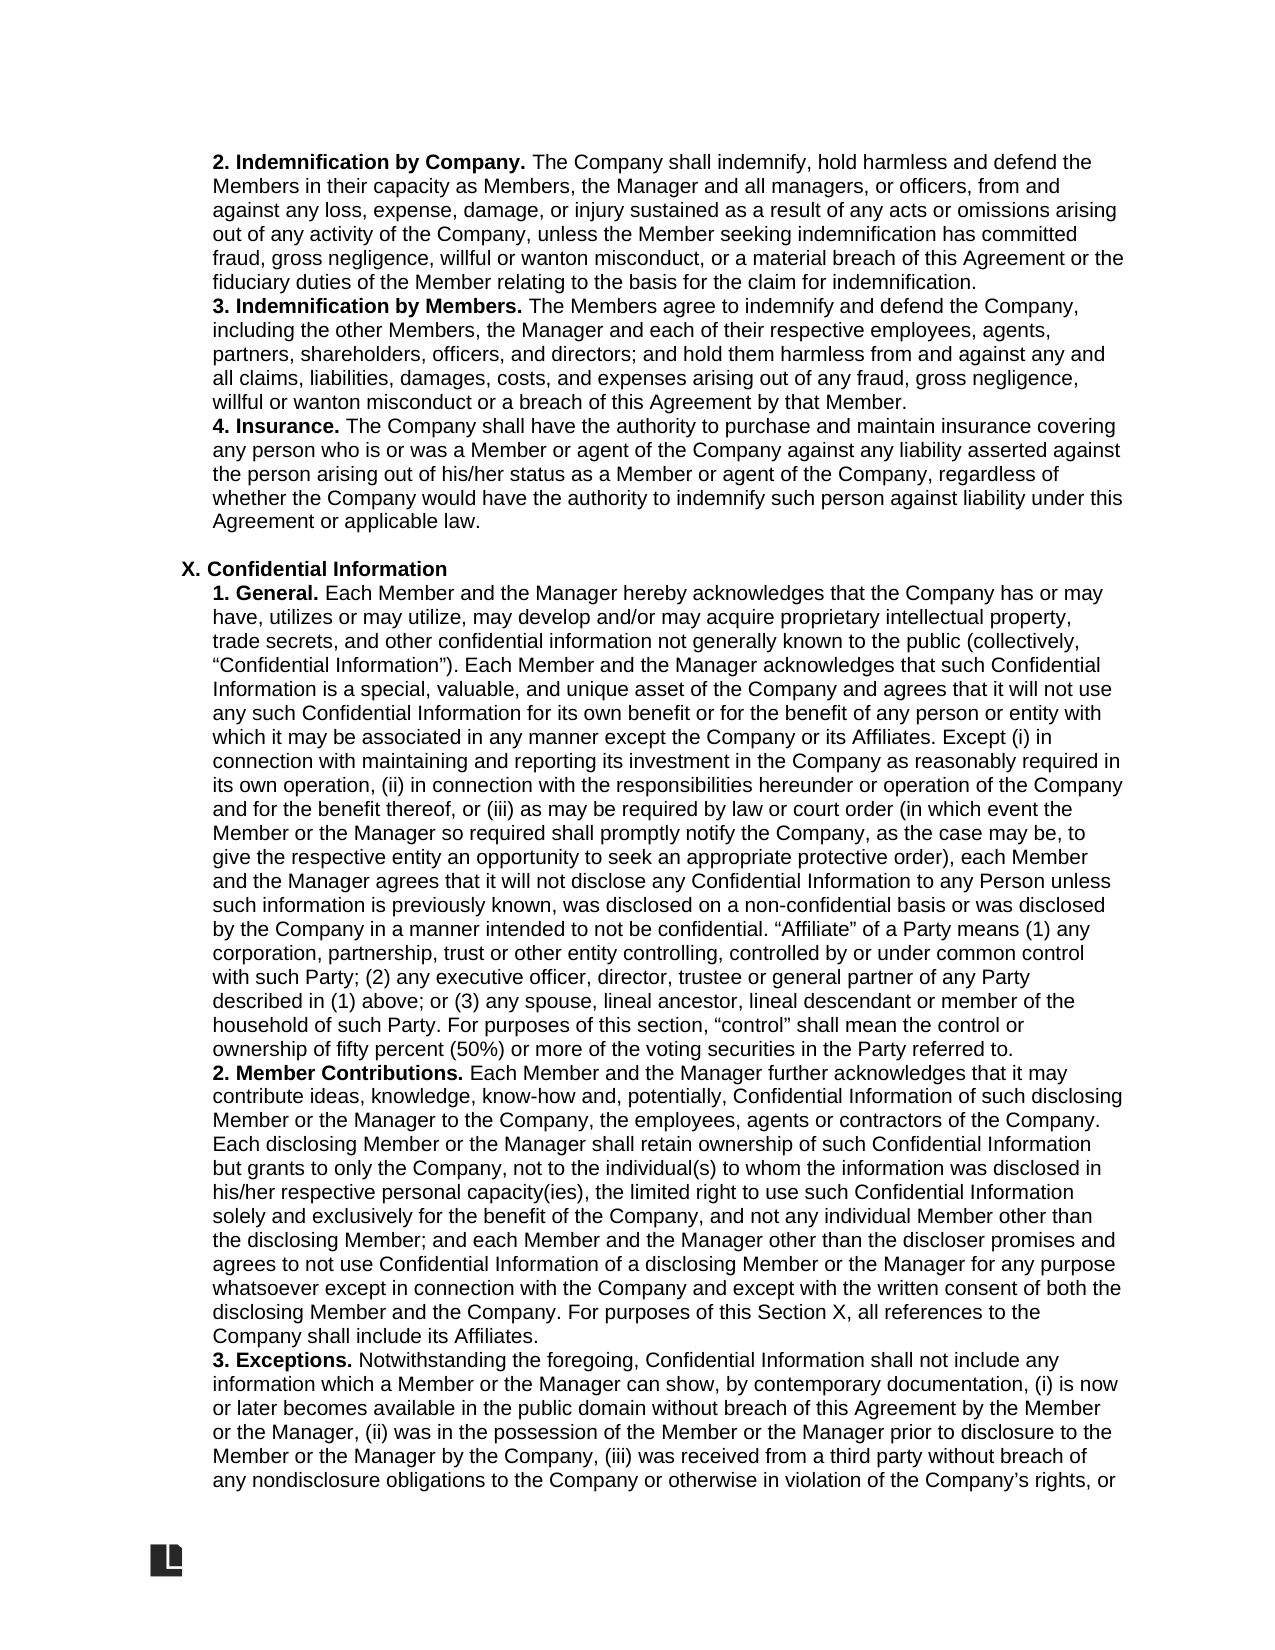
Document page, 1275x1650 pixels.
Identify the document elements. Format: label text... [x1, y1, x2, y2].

text X. Confidential Information [181, 557, 1125, 581]
text 1. General. Each Member and the Manager hereby acknowledges that the Company has or may have, utilizes or may utilize, may develop and/or may acquire proprietary intellectual property, trade secrets, and other confidential information not generally known to the public (collectively, “Confidential Information”). Each Member and the Manager acknowledges that such Confidential Information is a special, valuable, and unique asset of the Company and agrees that it will not use any such Confidential Information for its own benefit or for the benefit of any person or entity with which it may be associated in any manner except the Company or its Affiliates. Except (i) in connection with maintaining and reporting its investment in the Company as reasonably required in its own operation, (ii) in connection with the responsibilities hereunder or operation of the Company and for the benefit thereof, or (iii) as may be required by law or court order (in which event the Member or the Manager so required shall promptly notify the Company, as the case may be, to give the respective entity an opportunity to seek an appropriate protective order), each Member and the Manager agrees that it will not disclose any Confidential Information to any Person unless such information is previously known, was disclosed on a non-confidential basis or was disclosed by the Company in a manner intended to not be confidential. “Affiliate” of a Party means (1) any corporation, partnership, trust or other entity controlling, controlled by or under common control with such Party; (2) any executive officer, director, trustee or general partner of any Party described in (1) above; or (3) any spouse, lineal ancestor, lineal descendant or member of the household of such Party. For purposes of this section, “control” shall mean the control or ownership of fifty percent (50%) or more of the voting securities in the Party referred to. [212, 581, 1125, 1060]
text 3. Indemnification by Members. The Members agree to indemnify and defend the Company, including the other Members, the Manager and each of their respective employees, agents, partners, shareholders, officers, and directors; and hold them harmless from and against any and all claims, liabilities, damages, costs, and expenses arising out of any fraud, gross negligence, willful or wanton misconduct or a breach of this Agreement by that Member. [212, 294, 1125, 413]
text 2. Member Contributions. Each Member and the Manager further acknowledges that it may contribute ideas, knowledge, know-how and, potentially, Confidential Information of such disclosing Member or the Manager to the Company, the employees, agents or contractors of the Company. Each disclosing Member or the Manager shall retain ownership of such Confidential Information but grants to only the Company, not to the individual(s) to whom the information was disclosed in his/her respective personal capacity(ies), the limited right to use such Confidential Information solely and exclusively for the benefit of the Company, and not any individual Member other than the disclosing Member; and each Member and the Manager other than the discloser promises and agrees to not use Confidential Information of a disclosing Member or the Manager for any purpose whatsoever except in connection with the Company and except with the written consent of both the disclosing Member and the Company. For purposes of this Section X, all references to the Company shall include its Affiliates. [212, 1060, 1125, 1348]
text 4. Insurance. The Company shall have the authority to purchase and maintain insurance covering any person who is or was a Member or agent of the Company against any liability asserted against the person arising out of his/her status as a Member or agent of the Company, regardless of whether the Company would have the authority to indemnify such person against liability under this Agreement or applicable law. [212, 413, 1125, 533]
text 2. Indemnification by Company. The Company shall indemnify, hold harmless and defend the Members in their capacity as Members, the Manager and all managers, or officers, from and against any loss, expense, damage, or injury sustained as a result of any acts or omissions arising out of any activity of the Company, unless the Member seeking indemnification has committed fraud, gross negligence, willful or wanton misconduct, or a material breach of this Agreement or the fiduciary duties of the Member relating to the basis for the claim for indemnification. [212, 150, 1125, 294]
picture [150, 1544, 183, 1577]
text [212, 1348, 1125, 1492]
